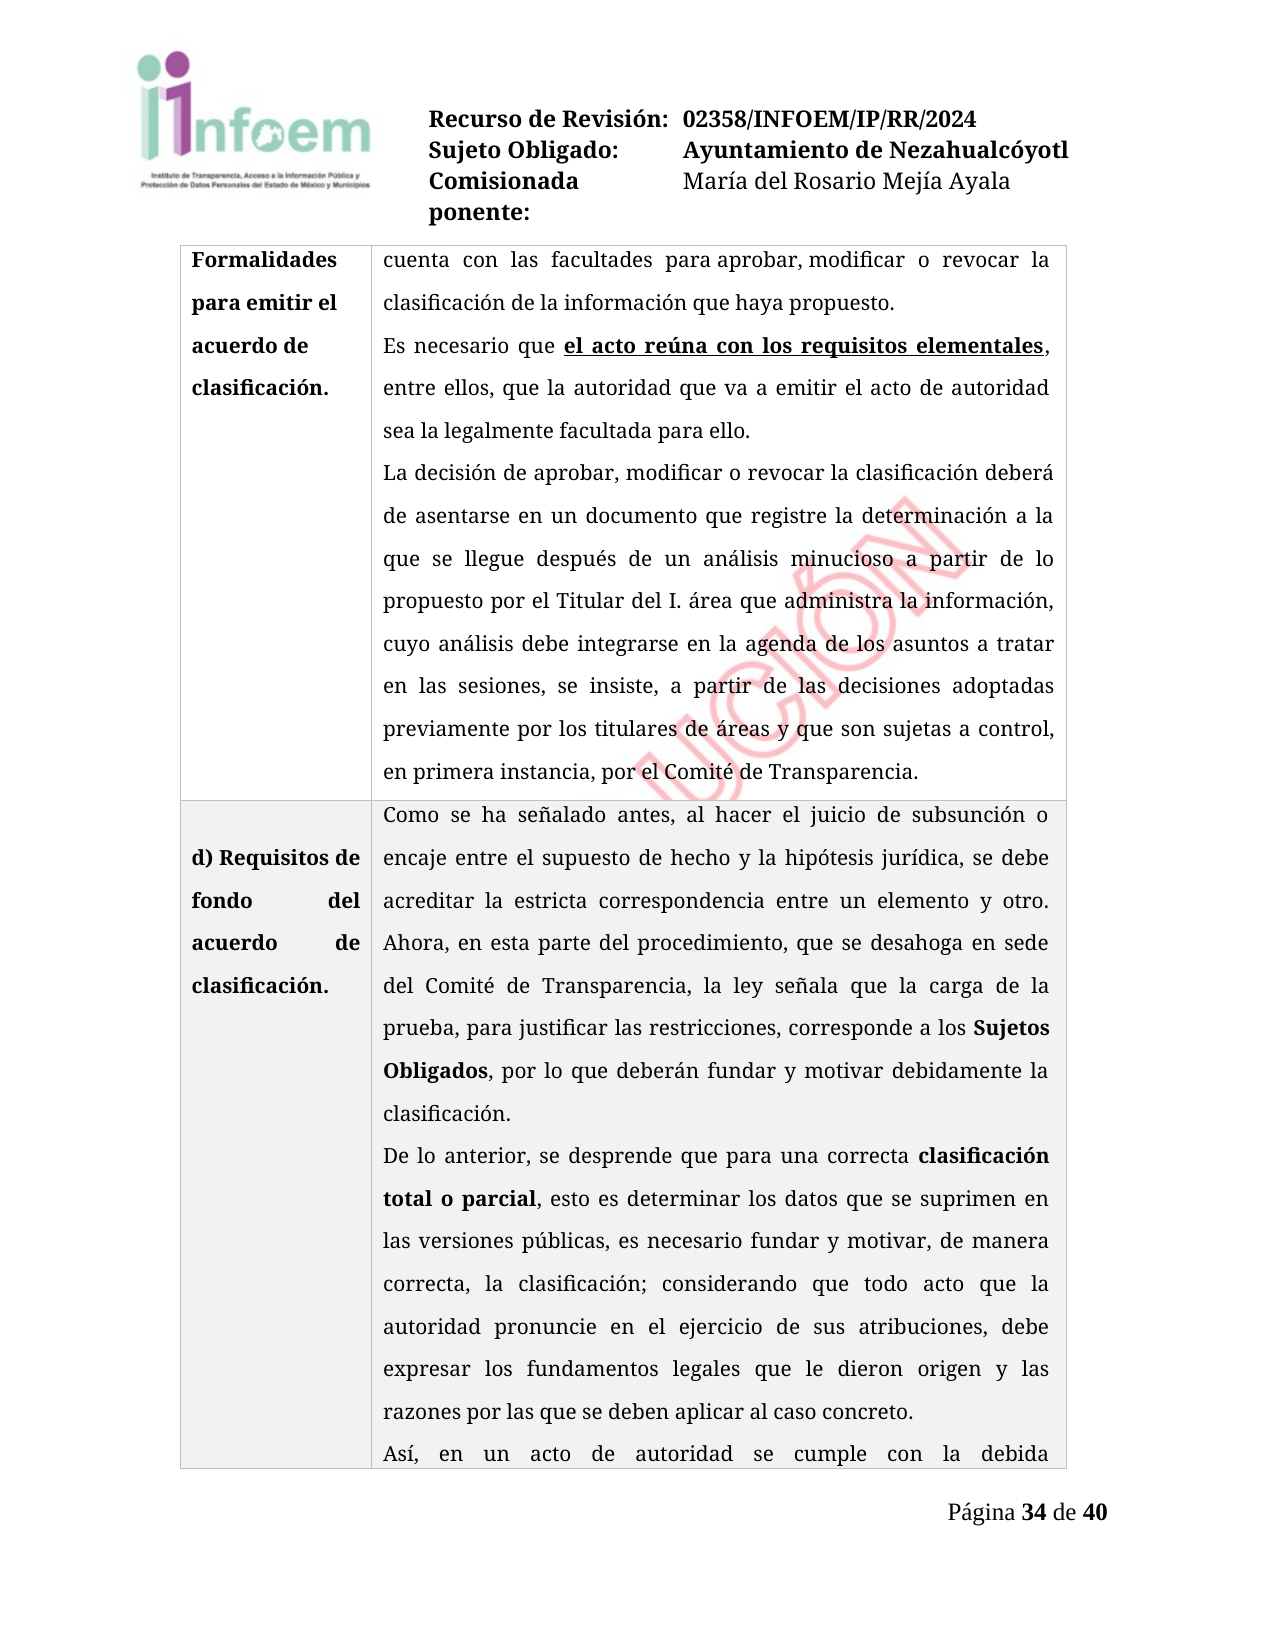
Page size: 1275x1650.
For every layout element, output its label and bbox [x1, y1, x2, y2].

table_cell [372, 246, 1066, 799]
table_cell [181, 246, 371, 799]
table_cell [372, 801, 1066, 1468]
table_cell [181, 801, 371, 1468]
picture [22, 0, 1251, 1594]
